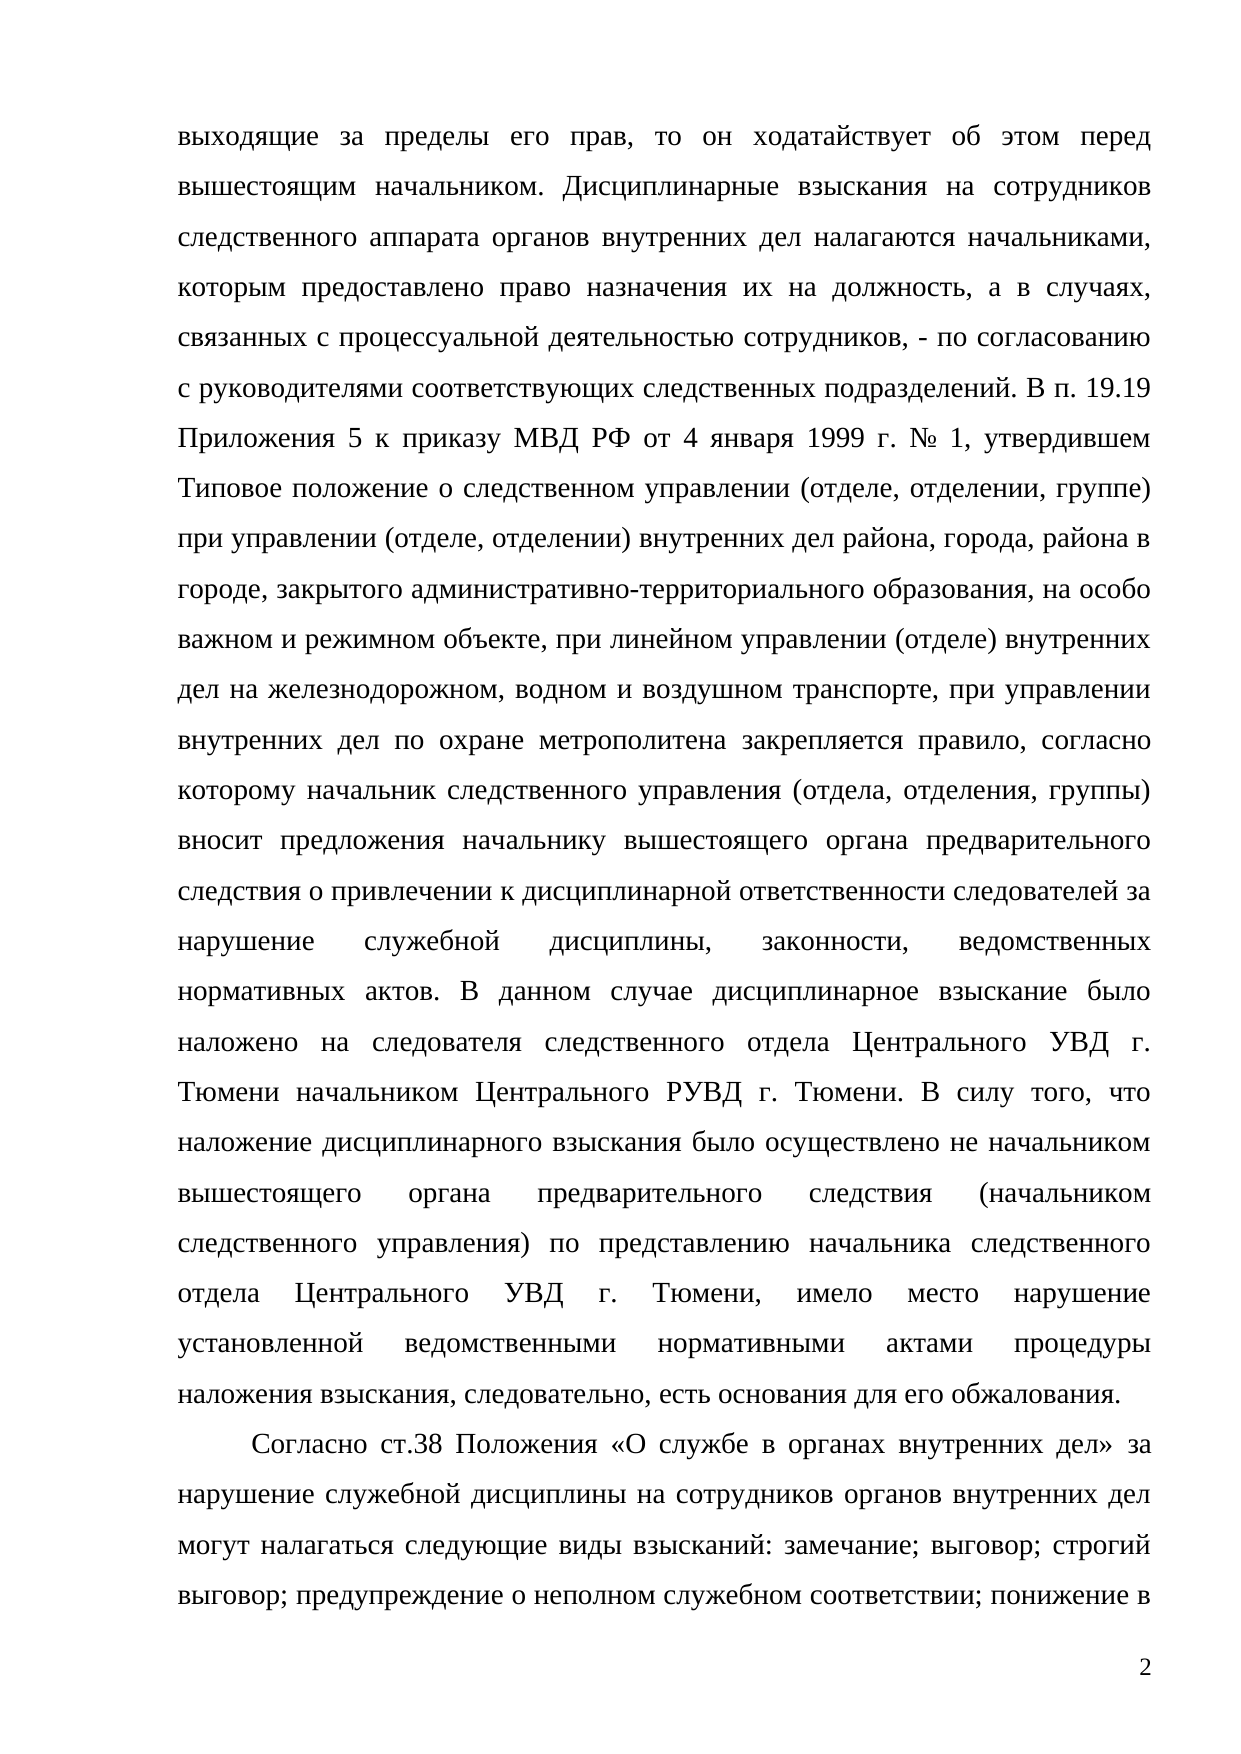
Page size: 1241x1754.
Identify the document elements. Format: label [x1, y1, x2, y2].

text [177, 118, 1152, 1409]
text [177, 1426, 1152, 1611]
